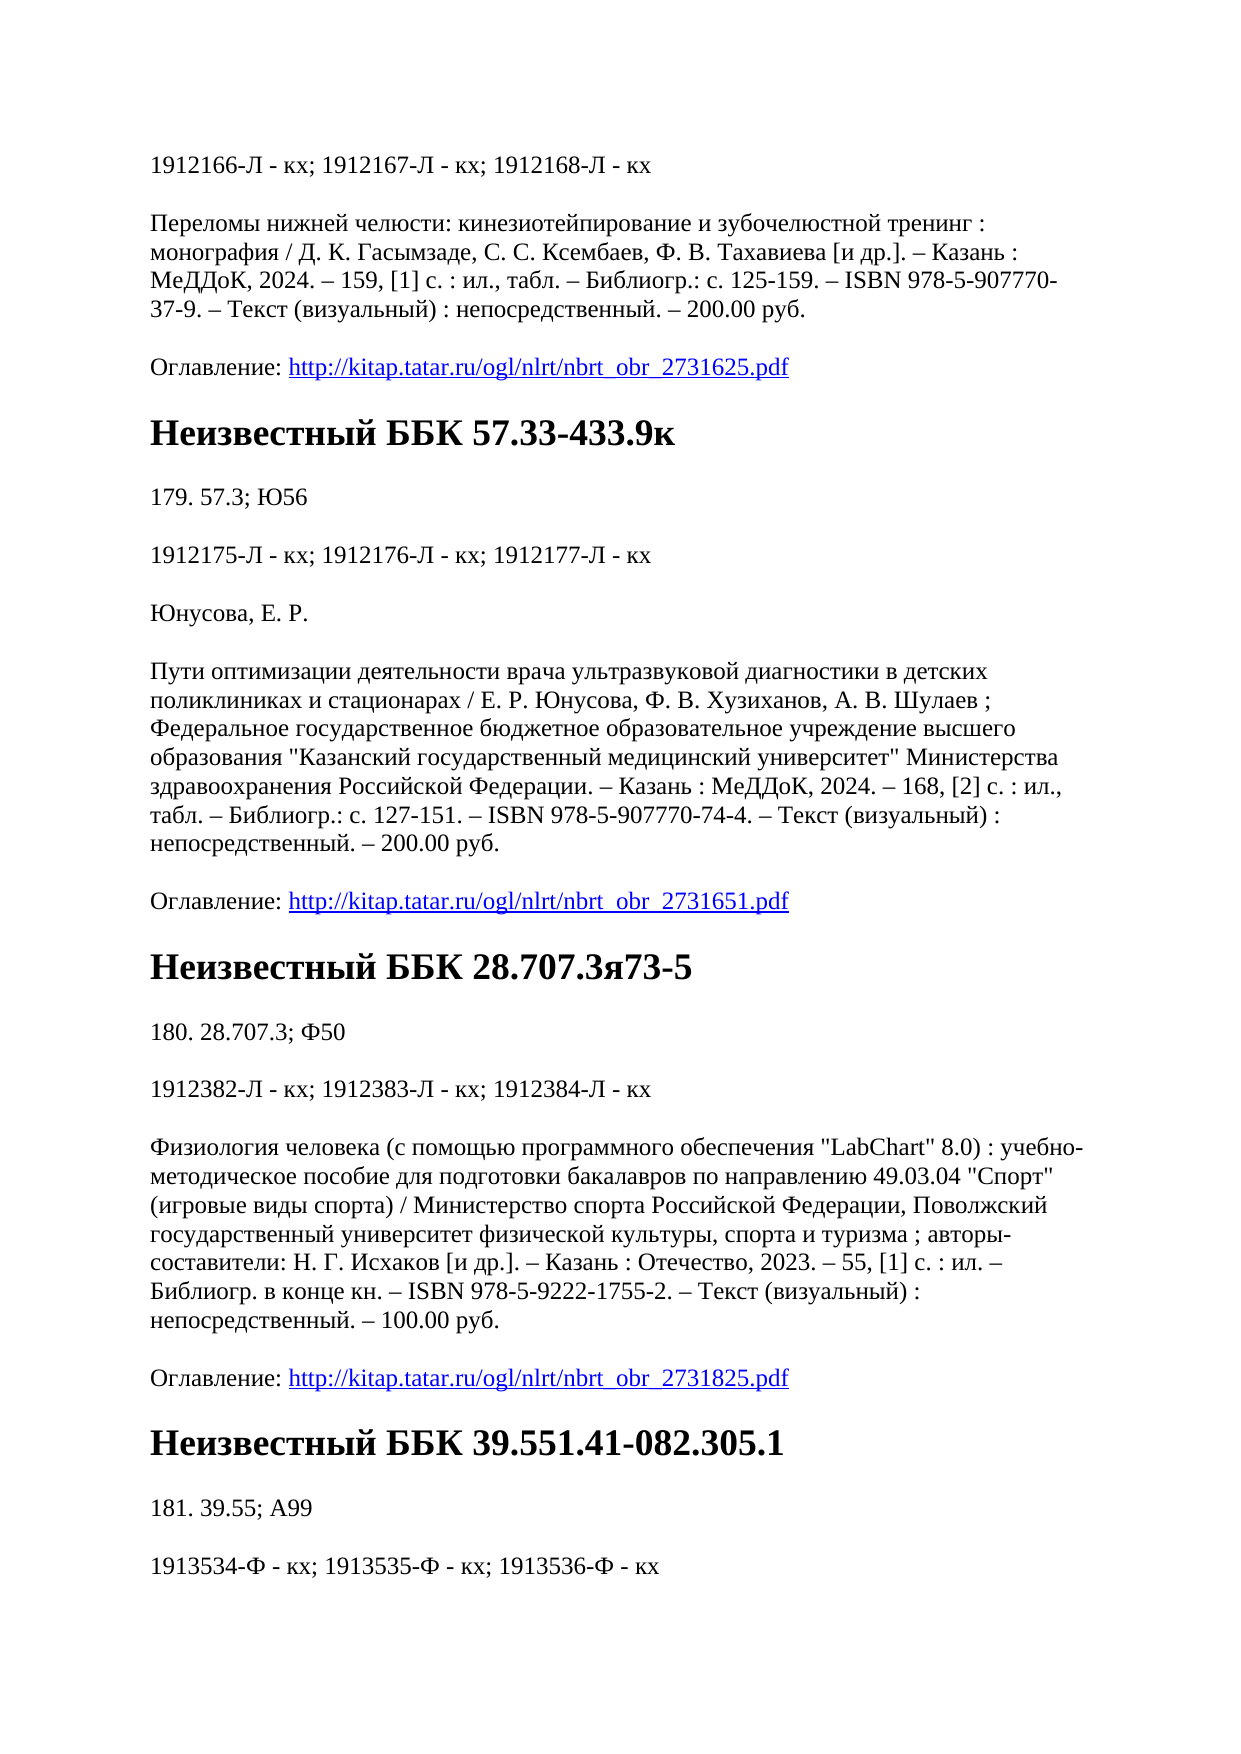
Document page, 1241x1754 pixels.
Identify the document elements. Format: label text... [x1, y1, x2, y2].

text 179. 57.3; Ю56 [150, 482, 1090, 511]
text 180. 28.707.3; Ф50 [150, 1017, 1090, 1045]
subtitle Неизвестный ББК 57.33-433.9к [150, 410, 1090, 453]
text 1912175-Л - кх; 1912176-Л - кх; 1912177-Л - кх [150, 540, 1090, 569]
text 1913534-Ф - кх; 1913535-Ф - кх; 1913536-Ф - кх [150, 1551, 1090, 1580]
text Оглавление: http://kitap.tatar.ru/ogl/nlrt/nbrt_obr_2731825.pdf [150, 1363, 1090, 1392]
text 1912166-Л - кх; 1912167-Л - кх; 1912168-Л - кх [150, 150, 1090, 179]
subtitle Неизвестный ББК 39.551.41-082.305.1 [150, 1421, 1090, 1464]
text Оглавление: http://kitap.tatar.ru/ogl/nlrt/nbrt_obr_2731651.pdf [150, 886, 1090, 915]
text Оглавление: http://kitap.tatar.ru/ogl/nlrt/nbrt_obr_2731625.pdf [150, 352, 1090, 381]
title Переломы нижней челюсти: кинезиотейпирование и зубочелюстной тренинг : монография / Д. К. Гасымзаде, С. С. Ксембаев, Ф. В. Тахавиева [и др.]. – Казань : МеДДоК, 2024. – 159, [1] с. : ил., табл. – Библиогр.: с. 125-159. – ISBN 978-5-907770-37-9. – Текст (визуальный) : непосредственный. – 200.00 руб. [150, 208, 1090, 323]
title Пути оптимизации деятельности врача ультразвуковой диагностики в детских поликлиниках и стационарах / Е. Р. Юнусова, Ф. В. Хузиханов, А. В. Шулаев ; Федеральное государственное бюджетное образовательное учреждение высшего образования "Казанский государственный медицинский университет" Министерства здравоохранения Российской Федерации. – Казань : МеДДоК, 2024. – 168, [2] с. : ил., табл. – Библиогр.: с. 127-151. – ISBN 978-5-907770-74-4. – Текст (визуальный) : непосредственный. – 200.00 руб. [150, 656, 1090, 857]
text Юнусова, Е. Р. [150, 598, 1090, 627]
text 1912382-Л - кх; 1912383-Л - кх; 1912384-Л - кх [150, 1074, 1090, 1103]
title Физиология человека (с помощью программного обеспечения "LabChart" 8.0) : учебно-методическое пособие для подготовки бакалавров по направлению 49.03.04 "Спорт" (игровые виды спорта) / Министерство спорта Российской Федерации, Поволжский государственный университет физической культуры, спорта и туризма ; авторы-составители: Н. Г. Исхаков [и др.]. – Казань : Отечество, 2023. – 55, [1] с. : ил. – Библиогр. в конце кн. – ISBN 978-5-9222-1755-2. – Текст (визуальный) : непосредственный. – 100.00 руб. [150, 1132, 1090, 1334]
subtitle Неизвестный ББК 28.707.3я73-5 [150, 944, 1090, 987]
text 181. 39.55; А99 [150, 1493, 1090, 1522]
